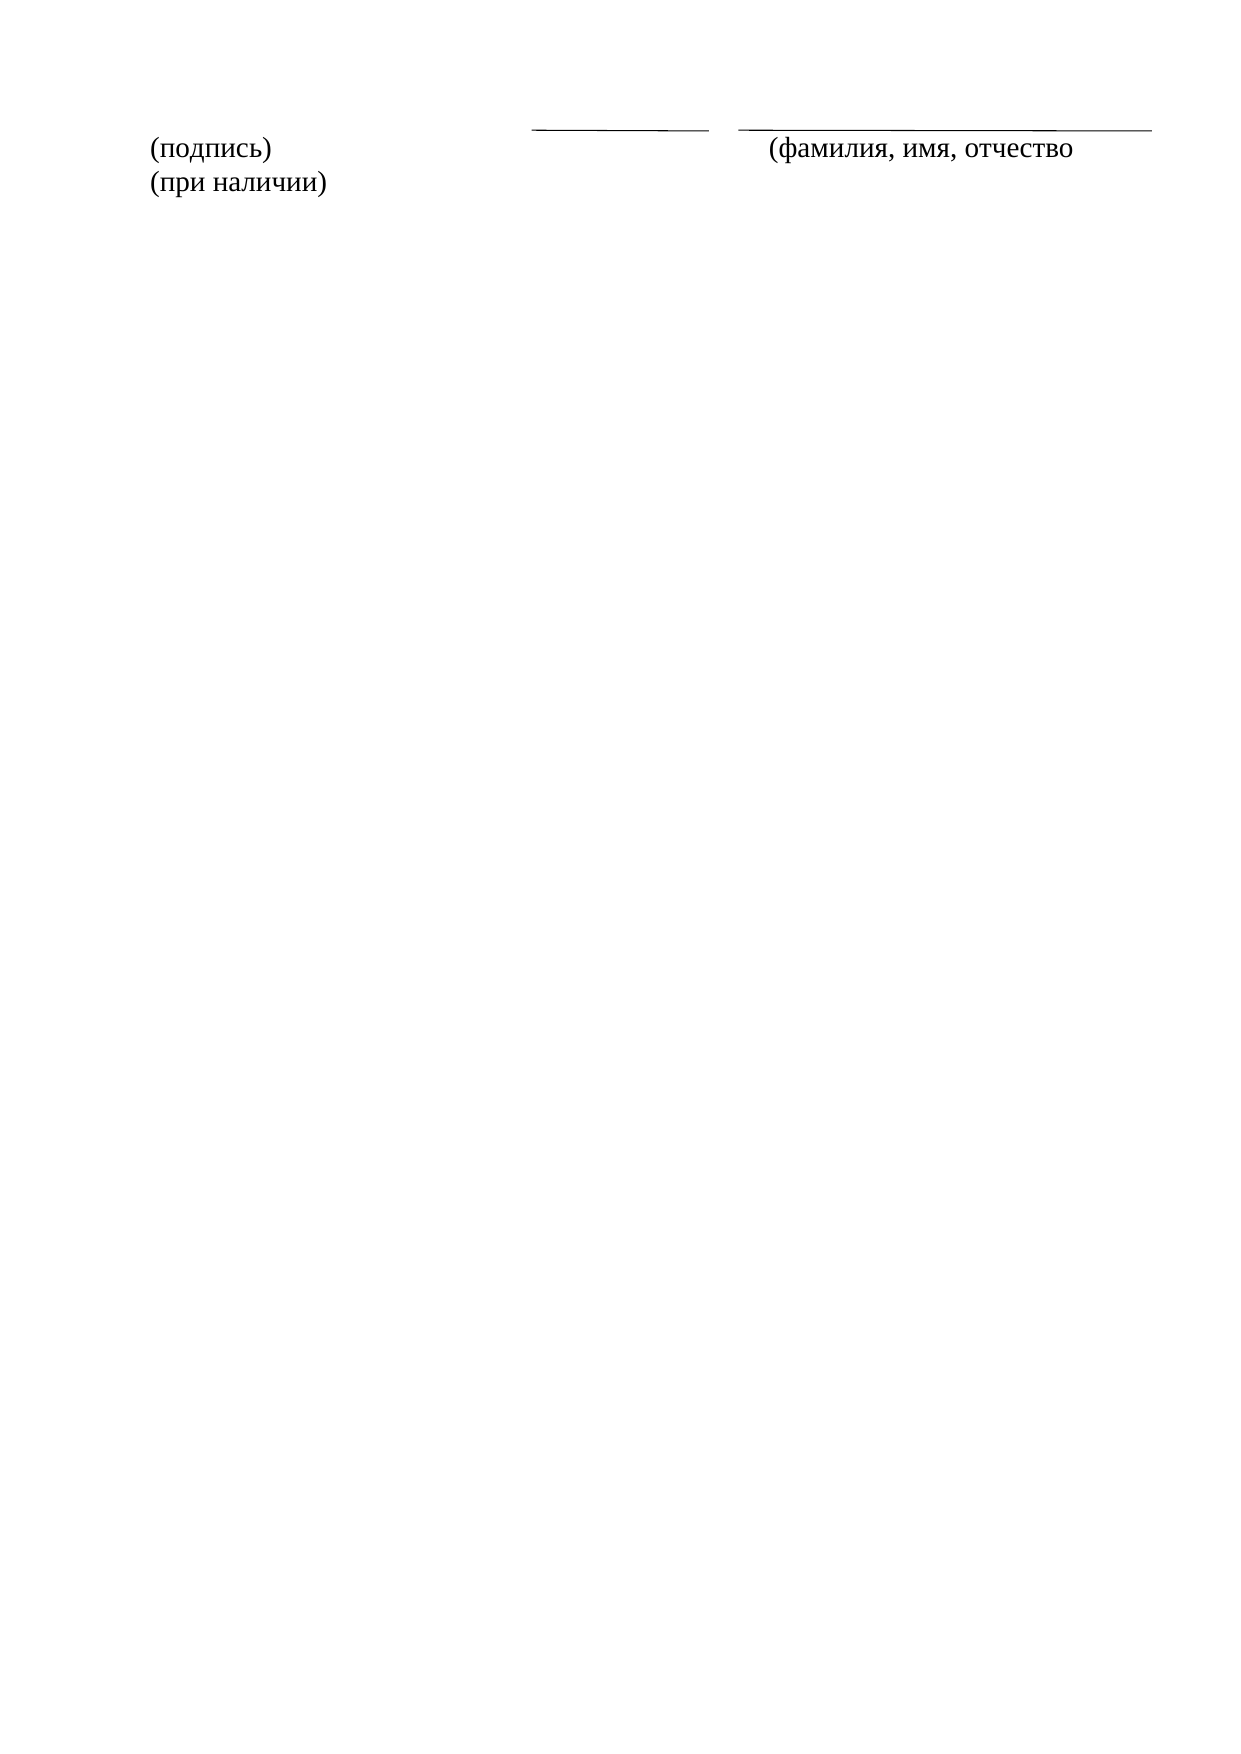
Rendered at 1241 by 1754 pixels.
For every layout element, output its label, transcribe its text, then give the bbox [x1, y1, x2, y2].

text (подпись) (фамилия, имя, отчество (при наличии) [150, 131, 1119, 198]
